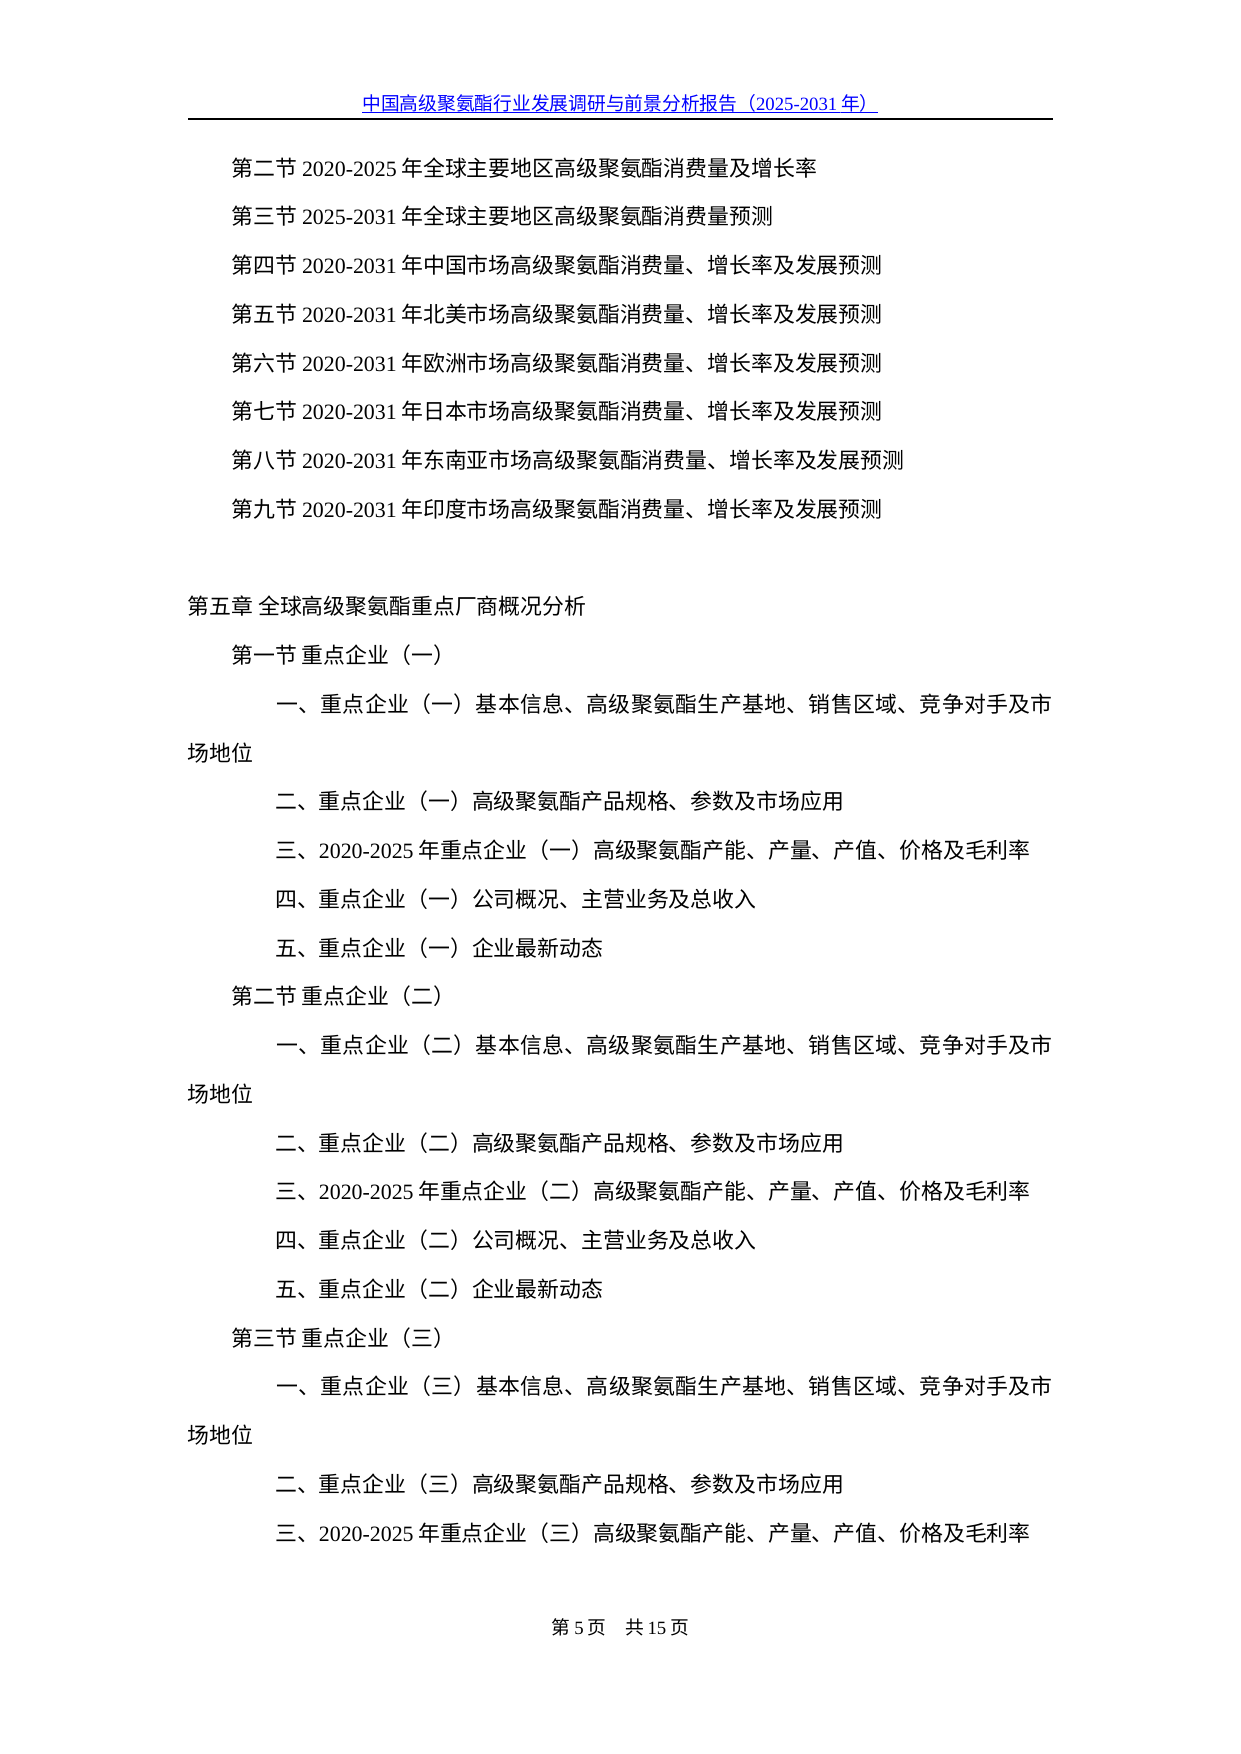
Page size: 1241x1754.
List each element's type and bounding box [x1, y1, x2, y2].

text [187, 150, 1053, 1548]
